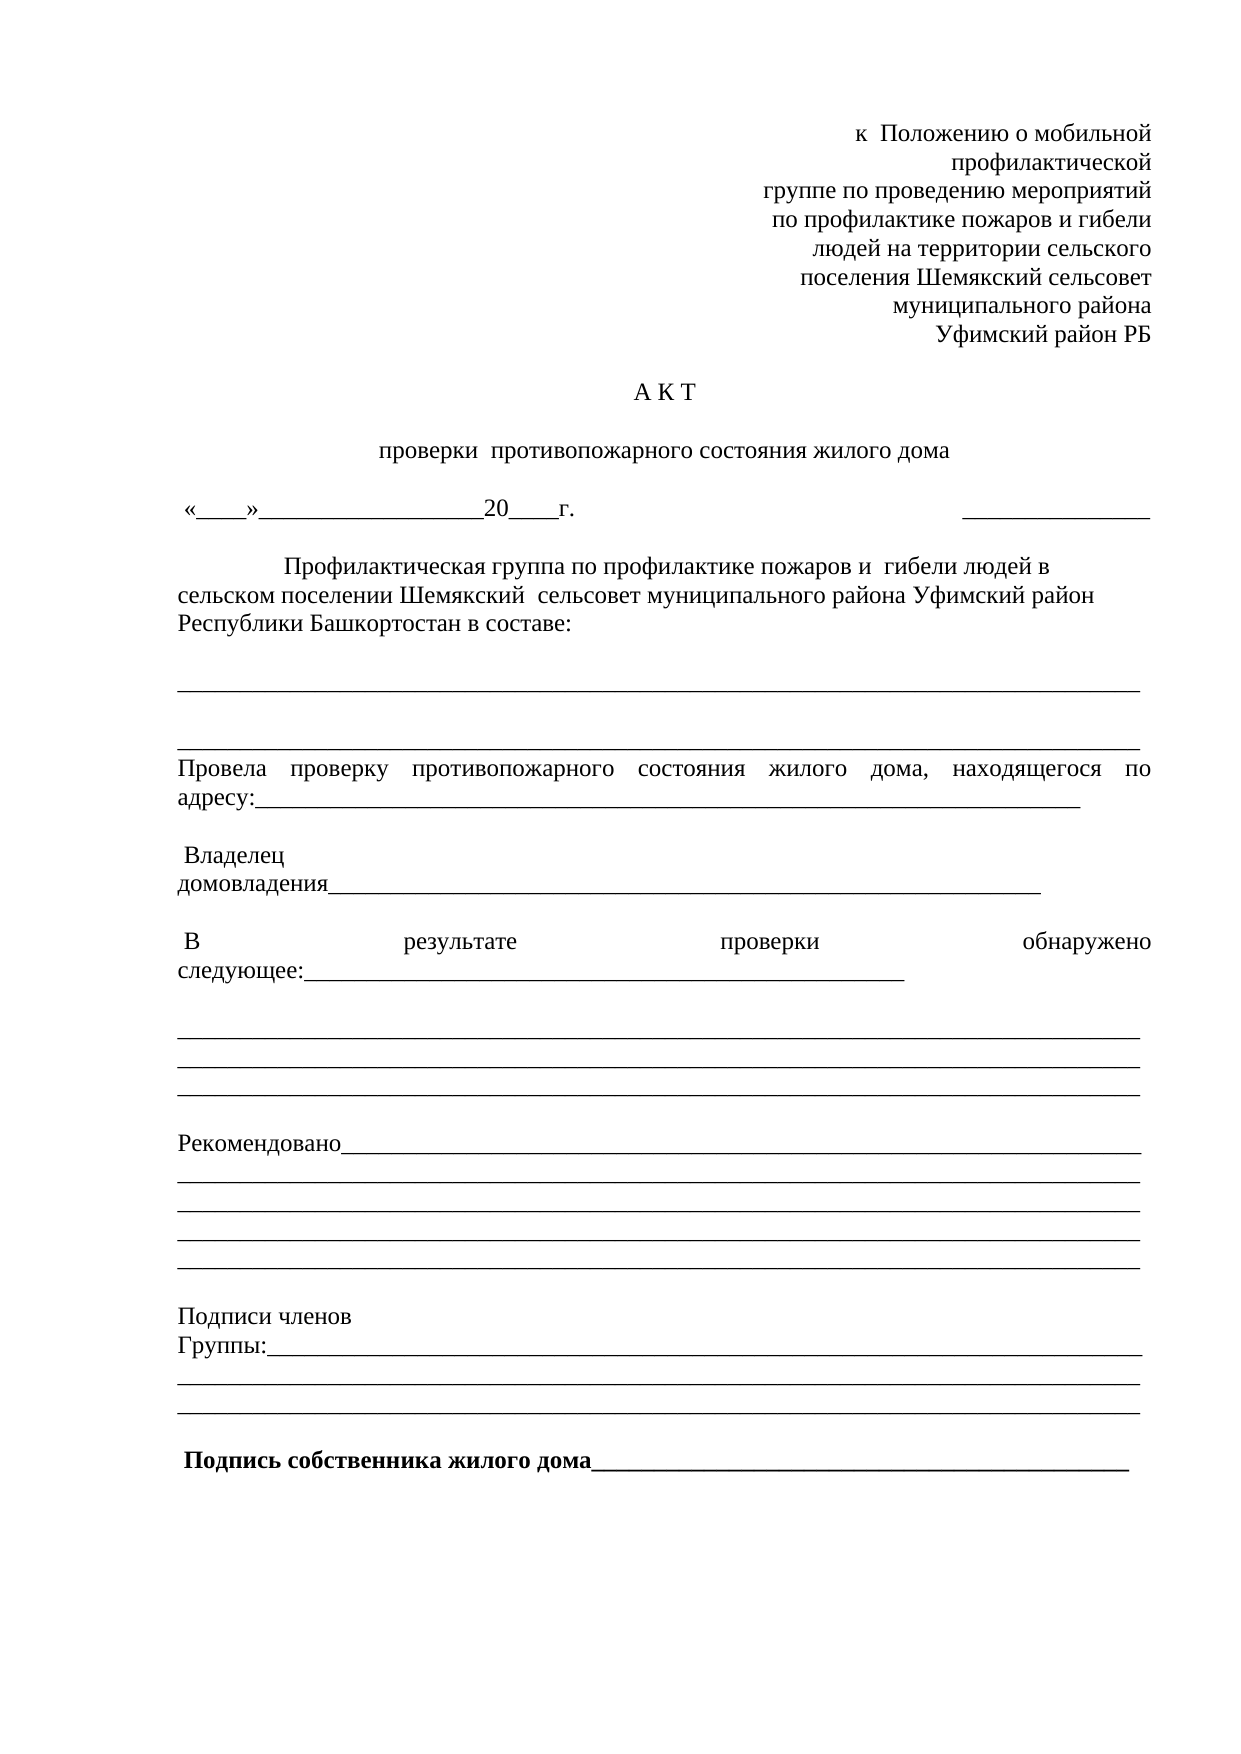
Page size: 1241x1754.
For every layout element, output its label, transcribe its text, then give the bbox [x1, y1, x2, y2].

text проверки противопожарного состояния жилого дома [177, 435, 1152, 464]
text _______________________________________________________________________________________________________________________________________________________________________________________________________________________________________ [177, 1013, 1152, 1099]
text _____________________________________________________________________________ [177, 666, 1152, 695]
text по профилактике пожаров и гибели [177, 204, 1152, 233]
text Профилактическая группа по профилактике пожаров и гибели людей в сельском поселении Шемякский сельсовет муниципального района Уфимский район Республики Башкортостан в составе: [177, 551, 1152, 637]
text «____»__________________20____г. _______________ [177, 493, 1152, 522]
text муниципального района [177, 291, 1152, 319]
text Владелец домовладения_________________________________________________________ [177, 840, 1152, 897]
text Подпись собственника жилого дома___________________________________________ [177, 1446, 1152, 1474]
text Рекомендовано____________________________________________________________________________________________________________________________________________________________________________________________________________________________________________________________________________________________________________________________________________________________________________________ [177, 1128, 1152, 1272]
text Уфимский район РБ [177, 319, 1152, 348]
text А К Т [177, 377, 1152, 406]
text _____________________________________________________________________________Провела проверку противопожарного состояния жилого дома, находящегося по адресу:__________________________________________________________________ [177, 724, 1152, 811]
text к Положению о мобильной профилактической [177, 118, 1152, 176]
text людей на территории сельского поселения Шемякский сельсовет [177, 233, 1152, 291]
text В результате проверки обнаружено следующее:________________________________________________ [177, 926, 1152, 984]
text группе по проведению мероприятий [177, 176, 1152, 204]
text Подписи членов Группы:________________________________________________________________________________________________________________________________________________________________________________________________________________________________ [177, 1301, 1152, 1416]
